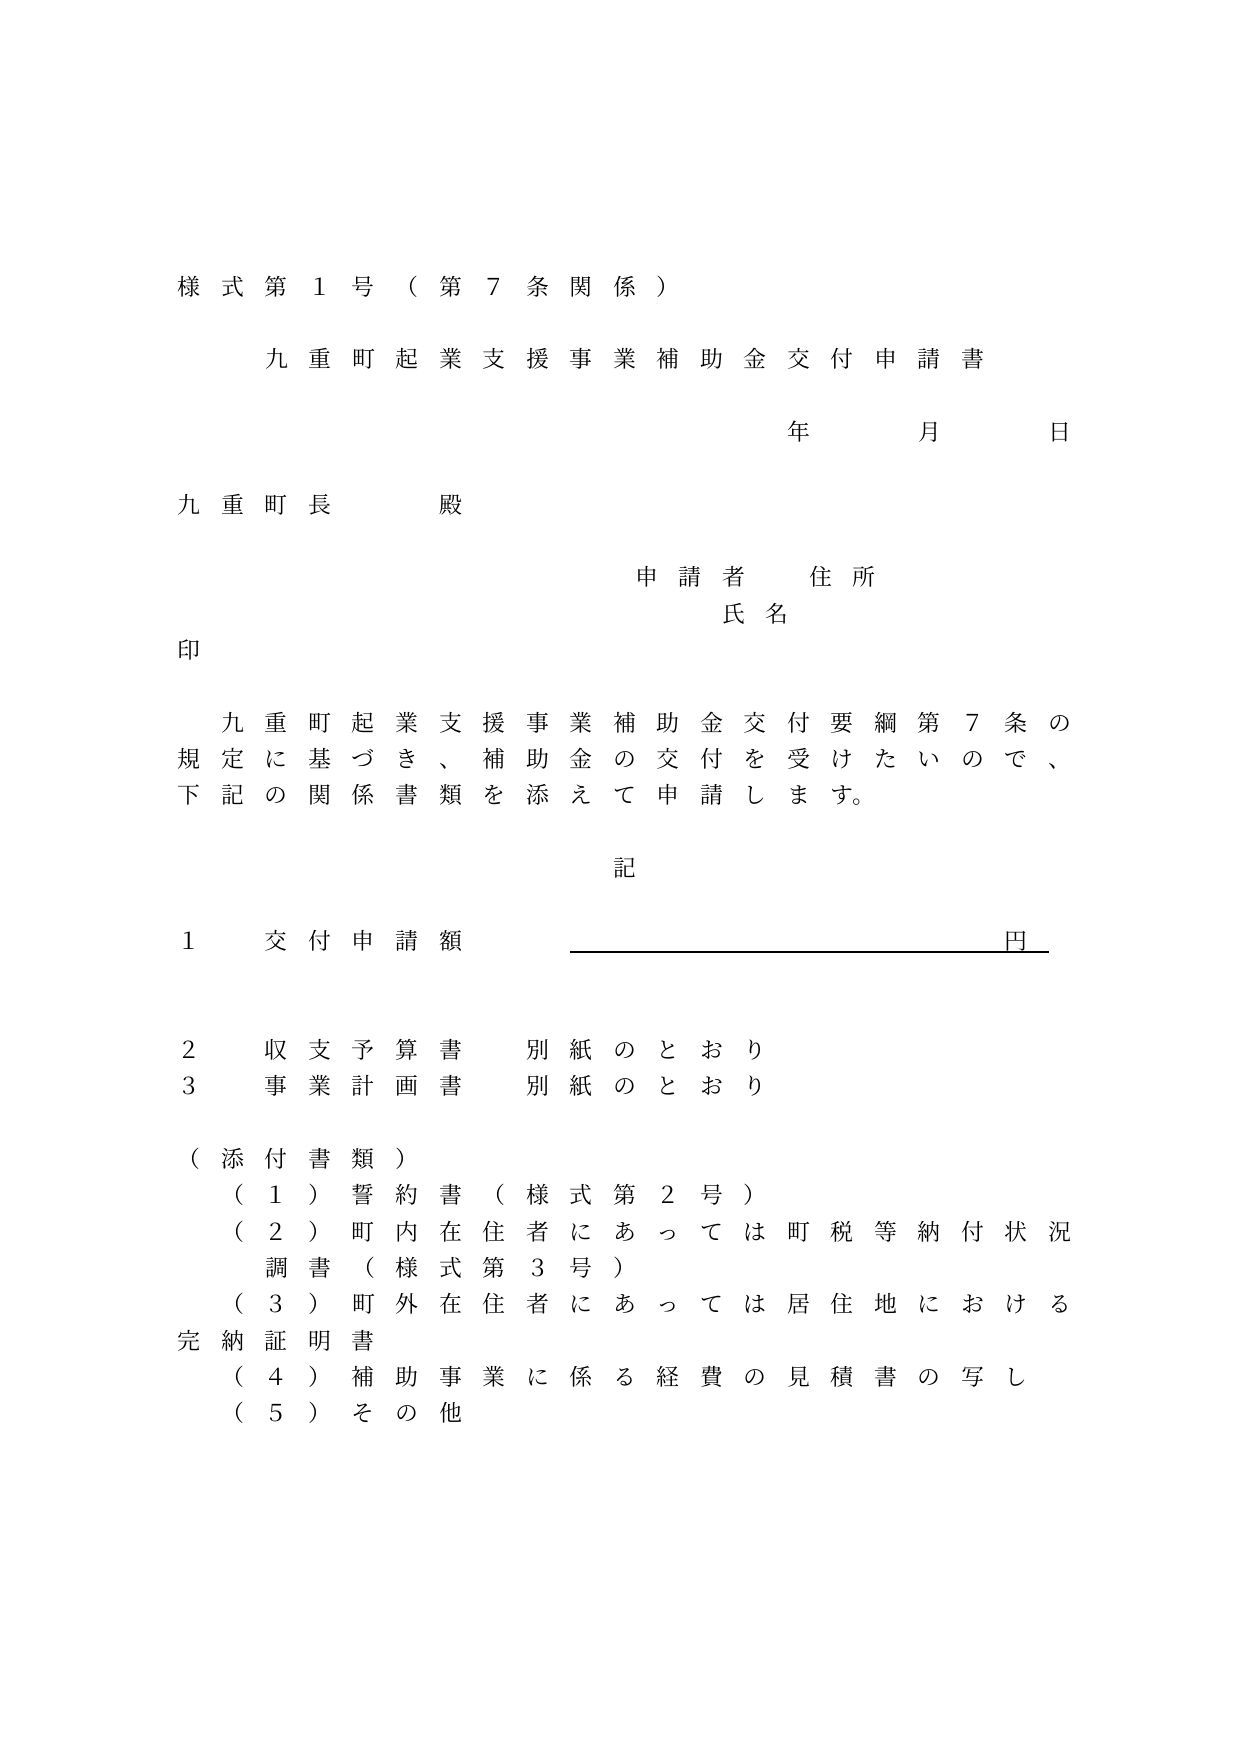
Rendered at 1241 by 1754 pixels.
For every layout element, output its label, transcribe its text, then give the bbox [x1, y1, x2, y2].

text （４）補助事業に係る経費の見積書の写し [178, 1357, 1092, 1394]
text 様式第１号（第７条関係） [178, 267, 1092, 303]
text 年 月 日 [178, 412, 1092, 449]
text 申請者 住所 [178, 558, 1092, 594]
text （添付書類） [178, 1139, 1092, 1176]
text ３ 事業計画書 別紙のとおり [178, 1067, 1092, 1103]
text （１）誓約書（様式第２号） [178, 1176, 1092, 1212]
text （５）その他 [178, 1394, 1092, 1430]
text １ 交付申請額 円 [178, 921, 1092, 958]
text 九重町起業支援事業補助金交付申請書 [178, 339, 1092, 376]
text （３）町外在住者にあっては居住地における完納証明書 [178, 1285, 1092, 1357]
text 九重町起業支援事業補助金交付要綱第７条の規定に基づき、補助金の交付を受けたいので、下記の関係書類を添えて申請します。 [178, 703, 1092, 812]
text 九重町長 殿 [178, 485, 1092, 521]
text 氏名 印 [178, 594, 1092, 667]
text （２）町内在住者にあっては町税等納付状況調書（様式第３号） [178, 1212, 1092, 1285]
text ２ 収支予算書 別紙のとおり [178, 1030, 1092, 1067]
text 記 [178, 848, 1092, 885]
